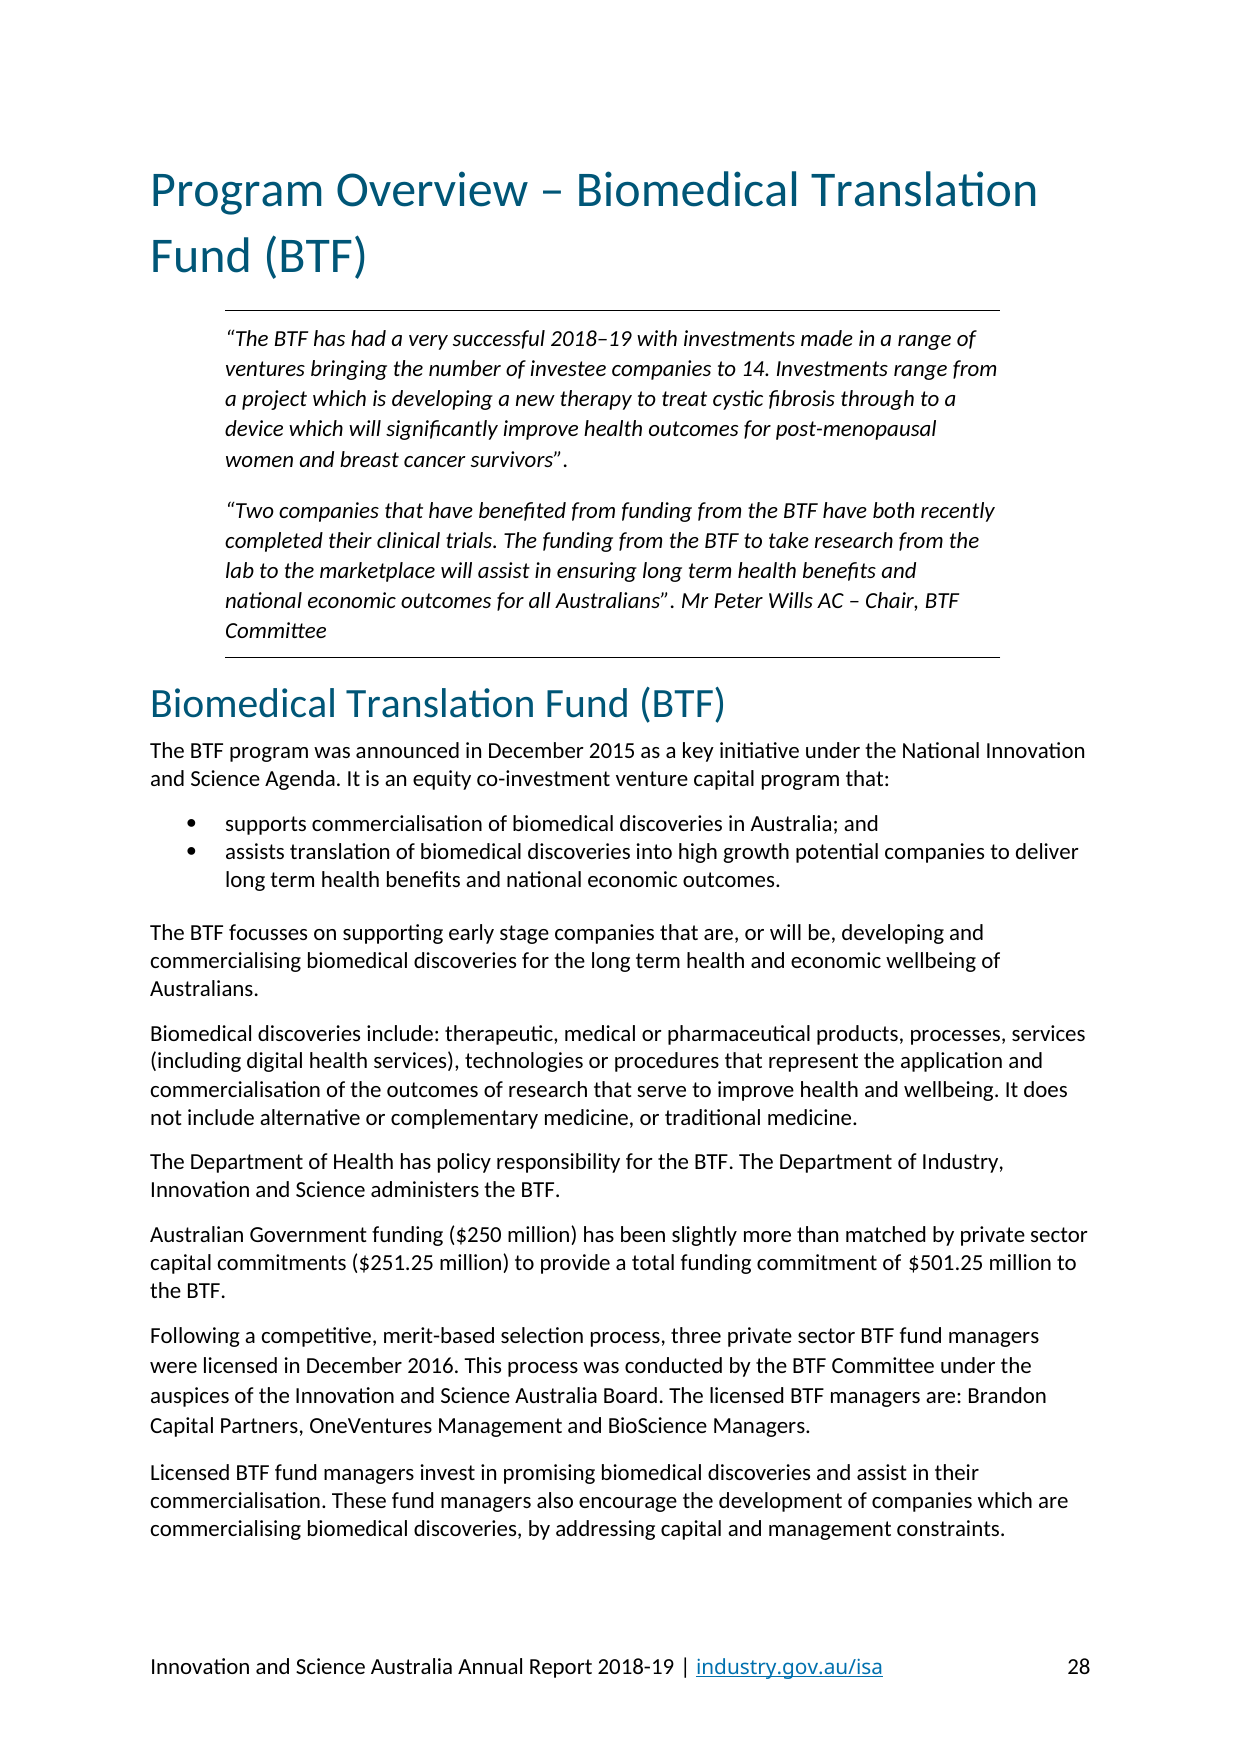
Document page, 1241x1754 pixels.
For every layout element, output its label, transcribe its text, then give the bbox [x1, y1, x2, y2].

text Biomedical discoveries include: therapeutic, medical or pharmaceutical products, processes, services (including digital health services), technologies or procedures that represent the application and commercialisation of the outcomes of research that serve to improve health and wellbeing. It does not include alternative or complementary medicine, or traditional medicine. [150, 1019, 1090, 1131]
text The Department of Health has policy responsibility for the BTF. The Department of Industry, Innovation and Science administers the BTF. [150, 1147, 1090, 1203]
subtitle Biomedical Translation Fund (BTF) [150, 677, 1090, 728]
list supports commercialisation of biomedical discoveries in Australia; and [187, 809, 1090, 837]
text “Two companies that have benefited from funding from the BTF have both recently completed their clinical trials. The funding from the BTF to take research from the lab to the marketplace will assist in ensuring long term health benefits and national economic outcomes for all Australians”. Mr Peter Wills AC – Chair, BTF Committee [225, 482, 1000, 657]
text Licensed BTF fund managers invest in promising biomedical discoveries and assist in their commercialisation. These fund managers also encourage the development of companies which are commercialising biomedical discoveries, by addressing capital and management constraints. [150, 1458, 1090, 1542]
text “The BTF has had a very successful 2018–19 with investments made in a range of ventures bringing the number of investee companies to 14. Investments range from a project which is developing a new therapy to treat cystic fibrosis through to a device which will significantly improve health outcomes for post-menopausal women and breast cancer survivors”. [225, 311, 1000, 473]
text The BTF focusses on supporting early stage companies that are, or will be, developing and commercialising biomedical discoveries for the long term health and economic wellbeing of Australians. [150, 918, 1090, 1002]
list assists translation of biomedical discoveries into high growth potential companies to deliver long term health benefits and national economic outcomes. [187, 837, 1090, 893]
text The BTF program was announced in December 2015 as a key initiative under the National Innovation and Science Agenda. It is an equity co-investment venture capital program that: [150, 736, 1090, 792]
text Australian Government funding ($250 million) has been slightly more than matched by private sector capital commitments ($251.25 million) to provide a total funding commitment of $501.25 million to the BTF. [150, 1220, 1090, 1304]
subtitle Program Overview – Biomedical Translation Fund (BTF) [150, 158, 1090, 285]
text Following a competitive, merit-based selection process, three private sector BTF fund managers were licensed in December 2016. This process was conducted by the BTF Committee under the auspices of the Innovation and Science Australia Board. The licensed BTF managers are: Brandon Capital Partners, OneVentures Management and BioScience Managers. [150, 1321, 1090, 1439]
